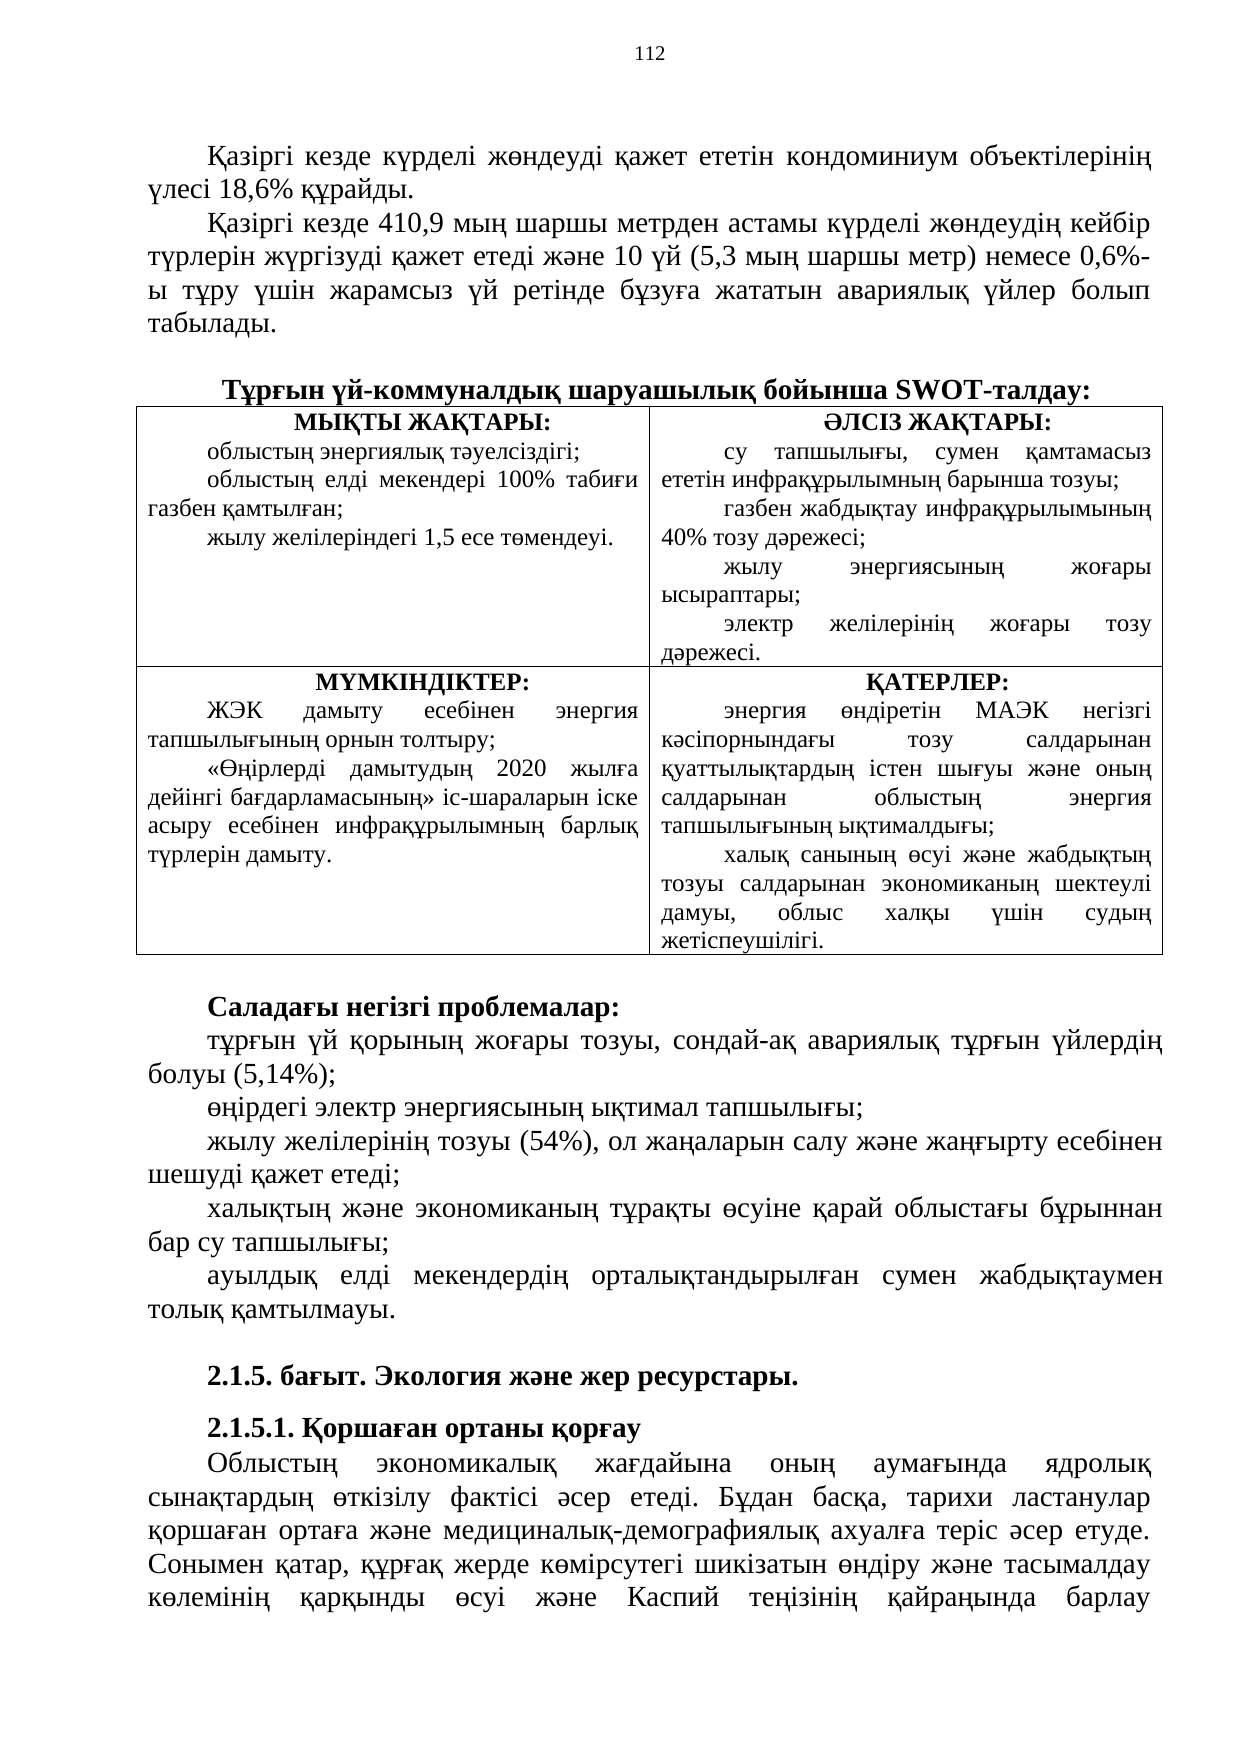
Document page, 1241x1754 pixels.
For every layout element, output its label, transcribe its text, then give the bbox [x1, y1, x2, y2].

text Саладағы негізгі проблемалар: [148, 989, 1152, 1022]
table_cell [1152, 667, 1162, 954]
text 2.1.5. бағыт. Экология және жер ресурстары. [148, 1358, 1164, 1391]
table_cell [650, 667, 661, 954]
text 2.1.5.1. Қоршаған ортаны қорғау [148, 1411, 1164, 1444]
text Қазіргі кезде 410,9 мың шаршы метрден астамы күрделі жөндеудің кейбір түрлерін жүргізуді қажет етеді және 10 үй (5,3 мың шаршы метр) немесе 0,6%-ы тұру үшін жарамсыз үй ретінде бұзуға жататын авариялық үйлер болып табылады. [148, 205, 1152, 339]
text ауылдық елді мекендердің орталықтандырылған сумен жабдықтаумен толық қамтылмауы. [148, 1257, 1164, 1324]
text тұрғын үй қорының жоғары тозуы, сондай-ақ авариялық тұрғын үйлердің болуы (5,14%); [148, 1022, 1164, 1089]
text өңірдегі электр энергиясының ықтимал тапшылығы; [148, 1089, 1164, 1123]
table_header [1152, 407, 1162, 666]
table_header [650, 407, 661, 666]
text халықтың және экономиканың тұрақты өсуіне қарай облыстағы бұрыннан бар су тапшылығы; [148, 1190, 1164, 1257]
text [148, 1445, 1152, 1613]
text Тұрғын үй-коммуналдық шаруашылық бойынша SWOT-талдау: [148, 372, 1152, 406]
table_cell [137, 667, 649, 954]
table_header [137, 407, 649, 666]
text Қазіргі кезде күрделі жөндеуді қажет ететін кондоминиум объектілерінің үлесі 18,6% құрайды. [148, 138, 1152, 205]
text жылу желілерінің тозуы (54%), ол жаңаларын салу және жаңғырту есебінен шешуді қажет етеді; [148, 1123, 1164, 1190]
